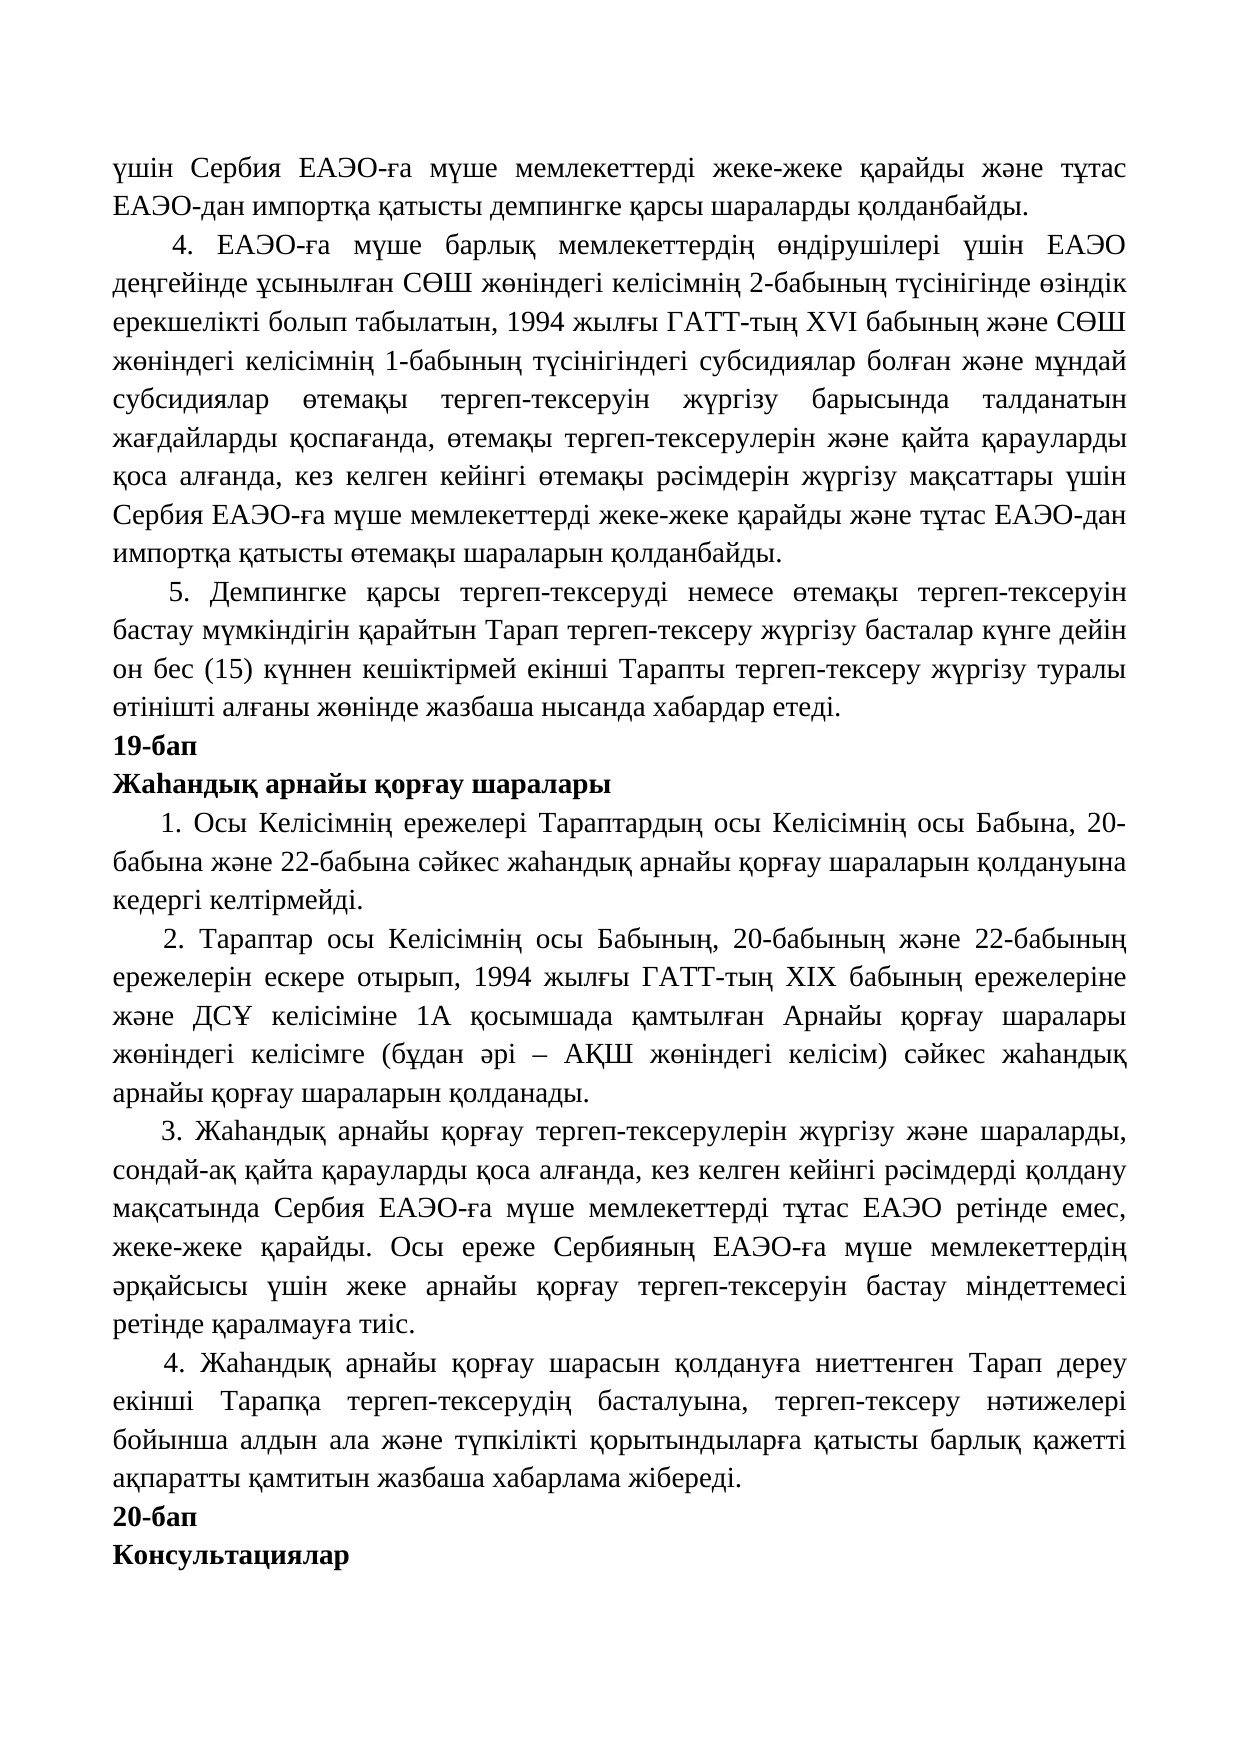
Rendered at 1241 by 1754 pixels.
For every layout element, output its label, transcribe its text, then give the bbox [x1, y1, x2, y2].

text Жаһандық арнайы қорғау шаралары [112, 767, 1128, 800]
text Консультациялар [112, 1537, 1128, 1571]
text 5. Демпингке қарсы тергеп-тексеруді немесе өтемақы тергеп-тексеруін бастау мүмкіндігін қарайтын Тарап тергеп-тексеру жүргізу басталар күнге дейін он бес (15) күннен кешіктірмей екінші Тарапты тергеп-тексеру жүргізу туралы өтінішті алғаны жөнінде жазбаша нысанда хабардар етеді. [112, 574, 1128, 723]
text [112, 150, 1128, 222]
text 4. ЕАЭО-ға мүше барлық мемлекеттердің өндірушілері үшін ЕАЭО деңгейінде ұсынылған СӨШ жөніндегі келісімнің 2-бабының түсінігінде өзіндік ерекшелікті болып табылатын, 1994 жылғы ГАТТ-тың ХVI бабының және СӨШ жөніндегі келісімнің 1-бабының түсінігіндегі субсидиялар болған және мұндай субсидиялар өтемақы тергеп-тексеруін жүргізу барысында талданатын жағдайларды қоспағанда, өтемақы тергеп-тексерулерін және қайта қарауларды қоса алғанда, кез келген кейінгі өтемақы рәсімдерін жүргізу мақсаттары үшін Сербия ЕАЭО-ға мүше мемлекеттерді жеке-жеке қарайды және тұтас ЕАЭО-дан импортқа қатысты өтемақы шараларын қолданбайды. [112, 227, 1128, 569]
text 3. Жаһандық арнайы қорғау тергеп-тексерулерін жүргізу және шараларды, сондай-ақ қайта қарауларды қоса алғанда, кез келген кейінгі рәсімдерді қолдану мақсатында Сербия ЕАЭО-ға мүше мемлекеттерді тұтас ЕАЭО ретінде емес, жеке-жеке қарайды. Осы ереже Сербияның ЕАЭО-ға мүше мемлекеттердің әрқайсысы үшін жеке арнайы қорғау тергеп-тексеруін бастау міндеттемесі ретінде қаралмауға тиіс. [112, 1113, 1128, 1340]
text 20-бап [112, 1499, 1128, 1532]
text 19-бап [112, 728, 1128, 762]
text 4. Жаһандық арнайы қорғау шарасын қолдануға ниеттенген Тарап дереу екінші Тарапқа тергеп-тексерудің басталуына, тергеп-тексеру нәтижелері бойынша алдын ала және түпкілікті қорытындыларға қатысты барлық қажетті ақпаратты қамтитын жазбаша хабарлама жібереді. [112, 1345, 1128, 1494]
text 1. Осы Келісімнің ережелері Тараптардың осы Келісімнің осы Бабына, 20-бабына және 22-бабына сәйкес жаһандық арнайы қорғау шараларын қолдануына кедергі келтірмейді. [112, 805, 1128, 916]
text 2. Тараптар осы Келісімнің осы Бабының, 20-бабының және 22-бабының ережелерін ескере отырып, 1994 жылғы ГАТТ-тың XIX бабының ережелеріне және ДСҰ келісіміне 1А қосымшада қамтылған Арнайы қорғау шаралары жөніндегі келісімге (бұдан әрі – АҚШ жөніндегі келісім) сәйкес жаһандық арнайы қорғау шараларын қолданады. [112, 921, 1128, 1108]
